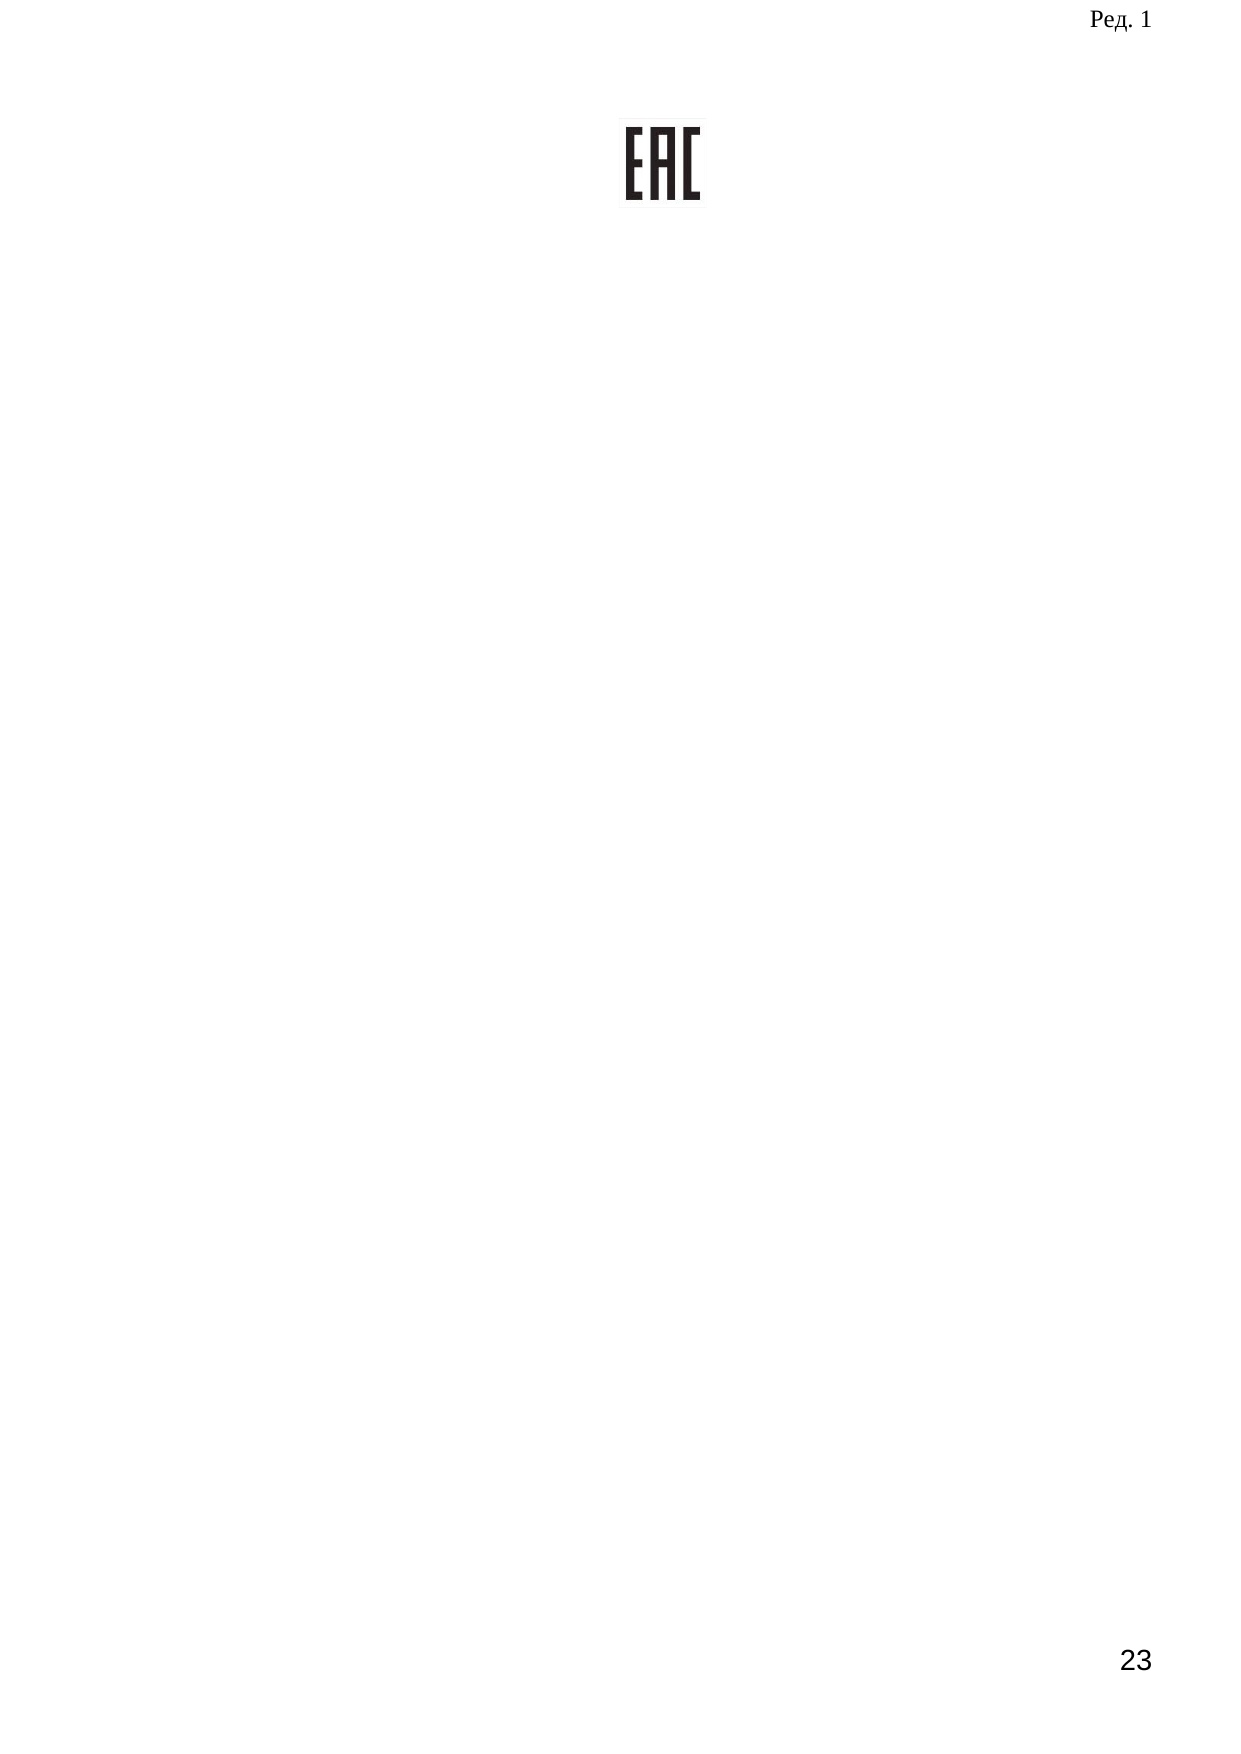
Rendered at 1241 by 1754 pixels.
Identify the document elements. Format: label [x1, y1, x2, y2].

picture [618, 118, 707, 208]
